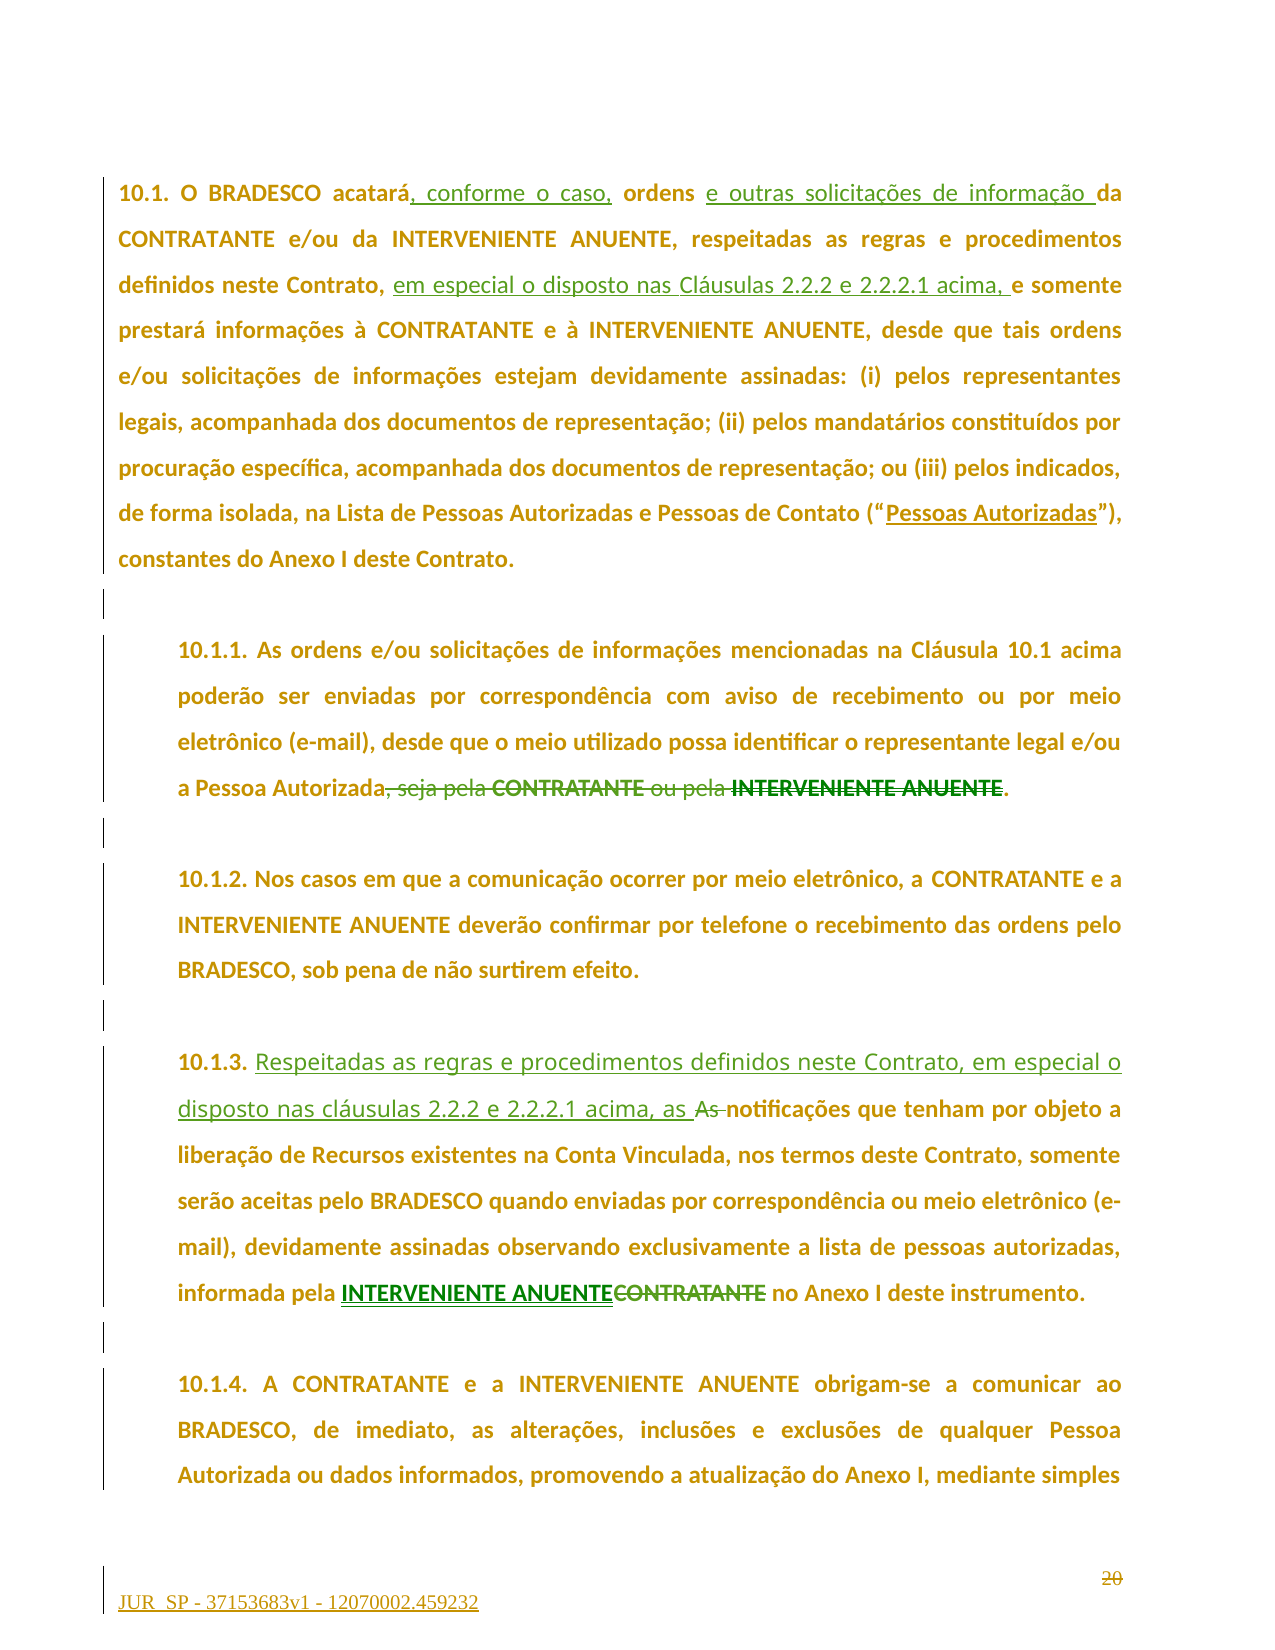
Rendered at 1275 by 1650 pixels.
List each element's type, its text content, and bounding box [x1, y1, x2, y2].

text 10.1.1. As ordens e/ou solicitações de informações mencionadas na Cláusula 10.1 acima poderão ser enviadas por correspondência com aviso de recebimento ou por meio eletrônico (e-mail), desde que o meio utilizado possa identificar o representante legal e/ou a Pessoa Autorizada. [177, 634, 1122, 802]
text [177, 1368, 1122, 1490]
text 10.1.2. Nos casos em que a comunicação ocorrer por meio eletrônico, a CONTRATANTE e a INTERVENIENTE ANUENTE deverão confirmar por telefone o recebimento das ordens pelo BRADESCO, sob pena de não surtirem efeito. [177, 863, 1122, 985]
text 10.1. O BRADESCO acatará ordens da CONTRATANTE e/ou da INTERVENIENTE ANUENTE, respeitadas as regras e procedimentos definidos neste Contrato, e somente prestará informações à CONTRATANTE e à INTERVENIENTE ANUENTE, desde que tais ordens e/ou solicitações de informações estejam devidamente assinadas: (i) pelos representantes legais, acompanhada dos documentos de representação; (ii) pelos mandatários constituídos por procuração específica, acompanhada dos documentos de representação; ou (iii) pelos indicados, de forma isolada, na Lista de Pessoas Autorizadas e Pessoas de Contato (“Pessoas Autorizadas”), constantes do Anexo I deste Contrato. [118, 177, 1122, 574]
text 10.1.3. notificações que tenham por objeto a liberação de Recursos existentes na Conta Vinculada, nos termos deste Contrato, somente serão aceitas pelo BRADESCO quando enviadas por correspondência ou meio eletrônico (e-mail), devidamente assinadas observando exclusivamente a lista de pessoas autorizadas, informada pela no Anexo I deste instrumento. [177, 1046, 1122, 1307]
